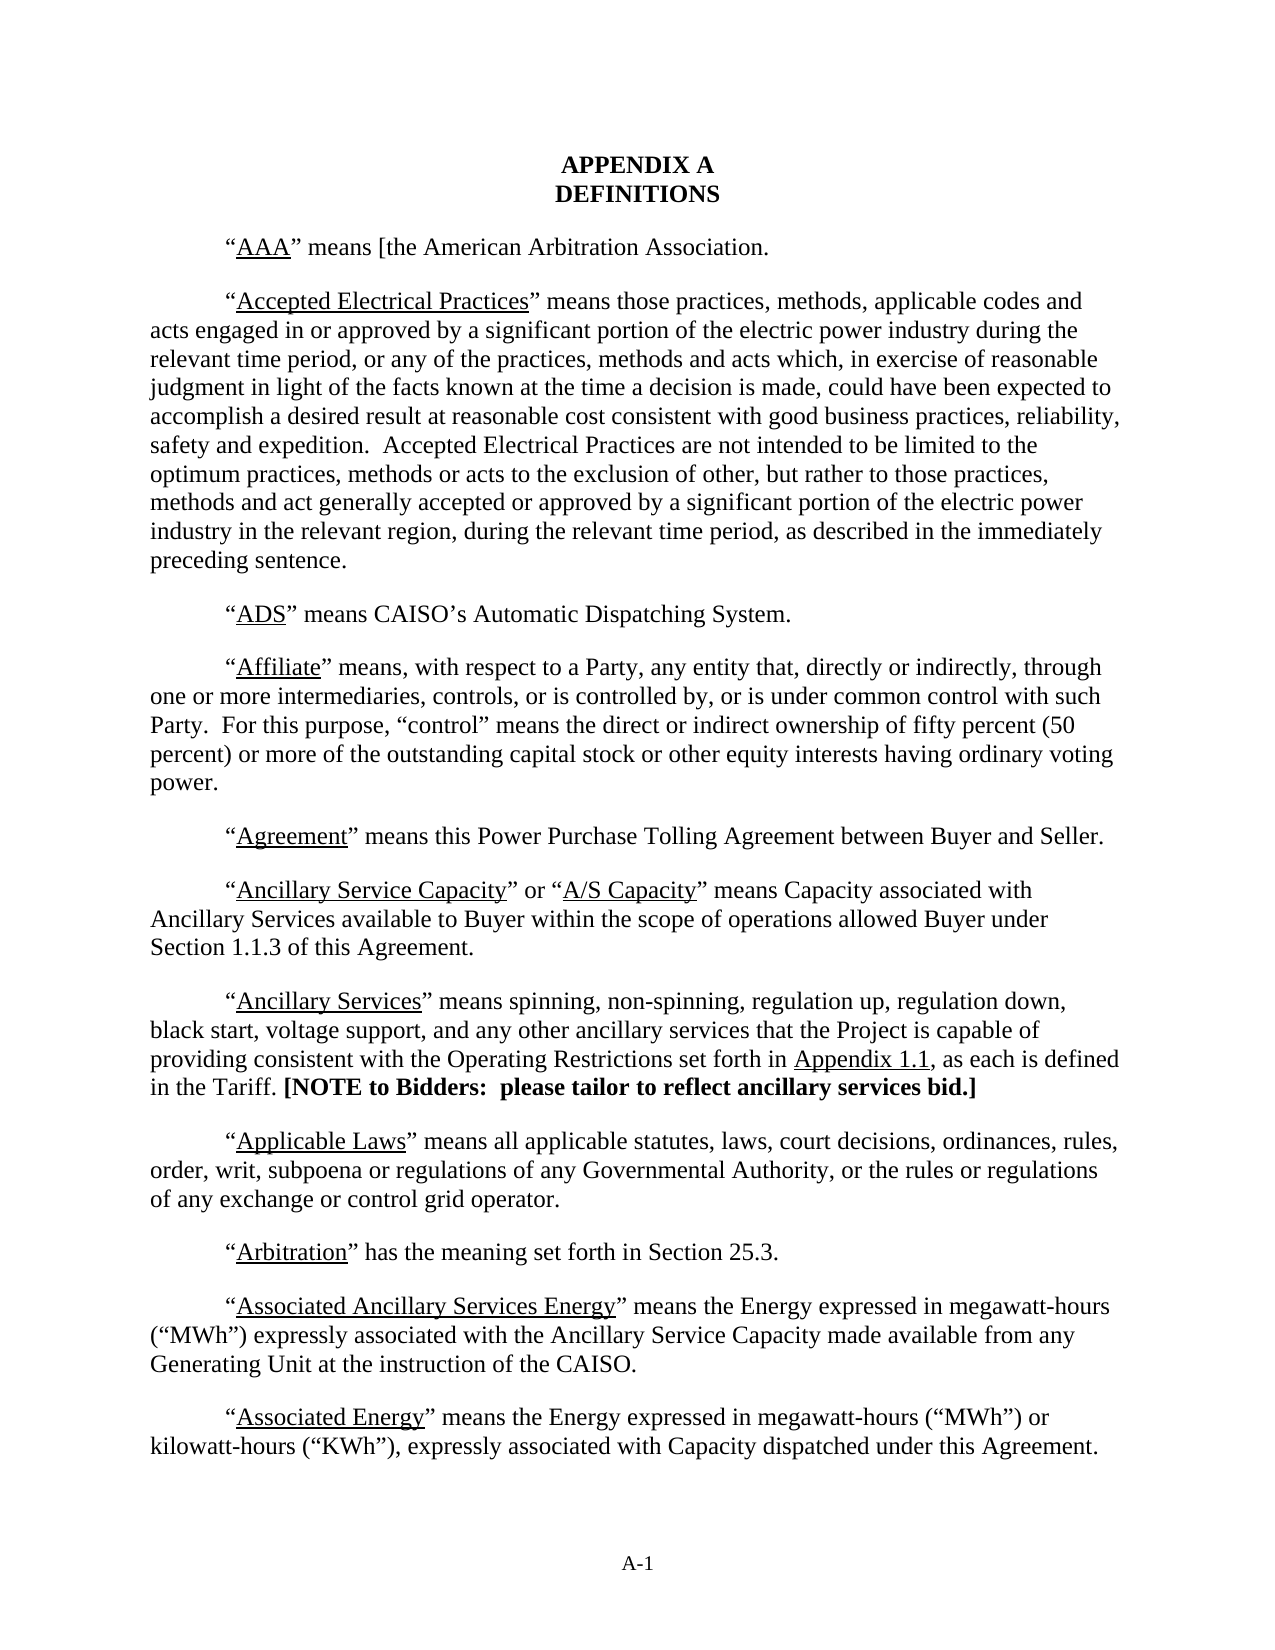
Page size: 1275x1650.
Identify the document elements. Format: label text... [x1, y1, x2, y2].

text APPENDIX A DEFINITIONS [150, 150, 1125, 207]
text “Accepted Electrical Practices” means those practices, methods, applicable codes and acts engaged in or approved by a significant portion of the electric power industry during the relevant time period, or any of the practices, methods and acts which, in exercise of reasonable judgment in light of the facts known at the time a decision is made, could have been expected to accomplish a desired result at reasonable cost consistent with good business practices, reliability, safety and expedition. Accepted Electrical Practices are not intended to be limited to the optimum practices, methods or acts to the exclusion of other, but rather to those practices, methods and act generally accepted or approved by a significant portion of the electric power industry in the relevant region, during the relevant time period, as described in the immediately preceding sentence. [150, 286, 1125, 574]
text “Agreement” means this Power Purchase Tolling Agreement between Buyer and Seller. [150, 821, 1125, 850]
text “AAA” means [the American Arbitration Association. [150, 232, 1125, 261]
text “Associated Energy” means the Energy expressed in megawatt-hours (“MWh”) or kilowatt-hours (“KWh”), expressly associated with Capacity dispatched under this Agreement. [150, 1402, 1125, 1460]
text “Arbitration” has the meaning set forth in Section 25.3. [150, 1237, 1125, 1266]
text “Applicable Laws” means all applicable statutes, laws, court decisions, ordinances, rules, order, writ, subpoena or regulations of any Governmental Authority, or the rules or regulations of any exchange or control grid operator. [150, 1126, 1125, 1212]
text “Affiliate” means, with respect to a Party, any entity that, directly or indirectly, through one or more intermediaries, controls, or is controlled by, or is under common control with such Party. For this purpose, “control” means the direct or indirect ownership of fifty percent (50 percent) or more of the outstanding capital stock or other equity interests having ordinary voting power. [150, 652, 1125, 796]
text “ADS” means CAISO’s Automatic Dispatching System. [150, 599, 1125, 627]
text “Associated Ancillary Services Energy” means the Energy expressed in megawatt-hours (“MWh”) expressly associated with the Ancillary Service Capacity made available from any Generating Unit at the instruction of the CAISO. [150, 1291, 1125, 1377]
text “Ancillary Service Capacity” or “A/S Capacity” means Capacity associated with Ancillary Services available to Buyer within the scope of operations allowed Buyer under Section 1.1.3 of this Agreement. [150, 875, 1125, 961]
text “Ancillary Services” means spinning, non-spinning, regulation up, regulation down, black start, voltage support, and any other ancillary services that the Project is capable of providing consistent with the Operating Restrictions set forth in Appendix 1.1, as each is defined in the Tariff. [NOTE to Bidders: please tailor to reflect ancillary services bid.] [150, 986, 1125, 1101]
